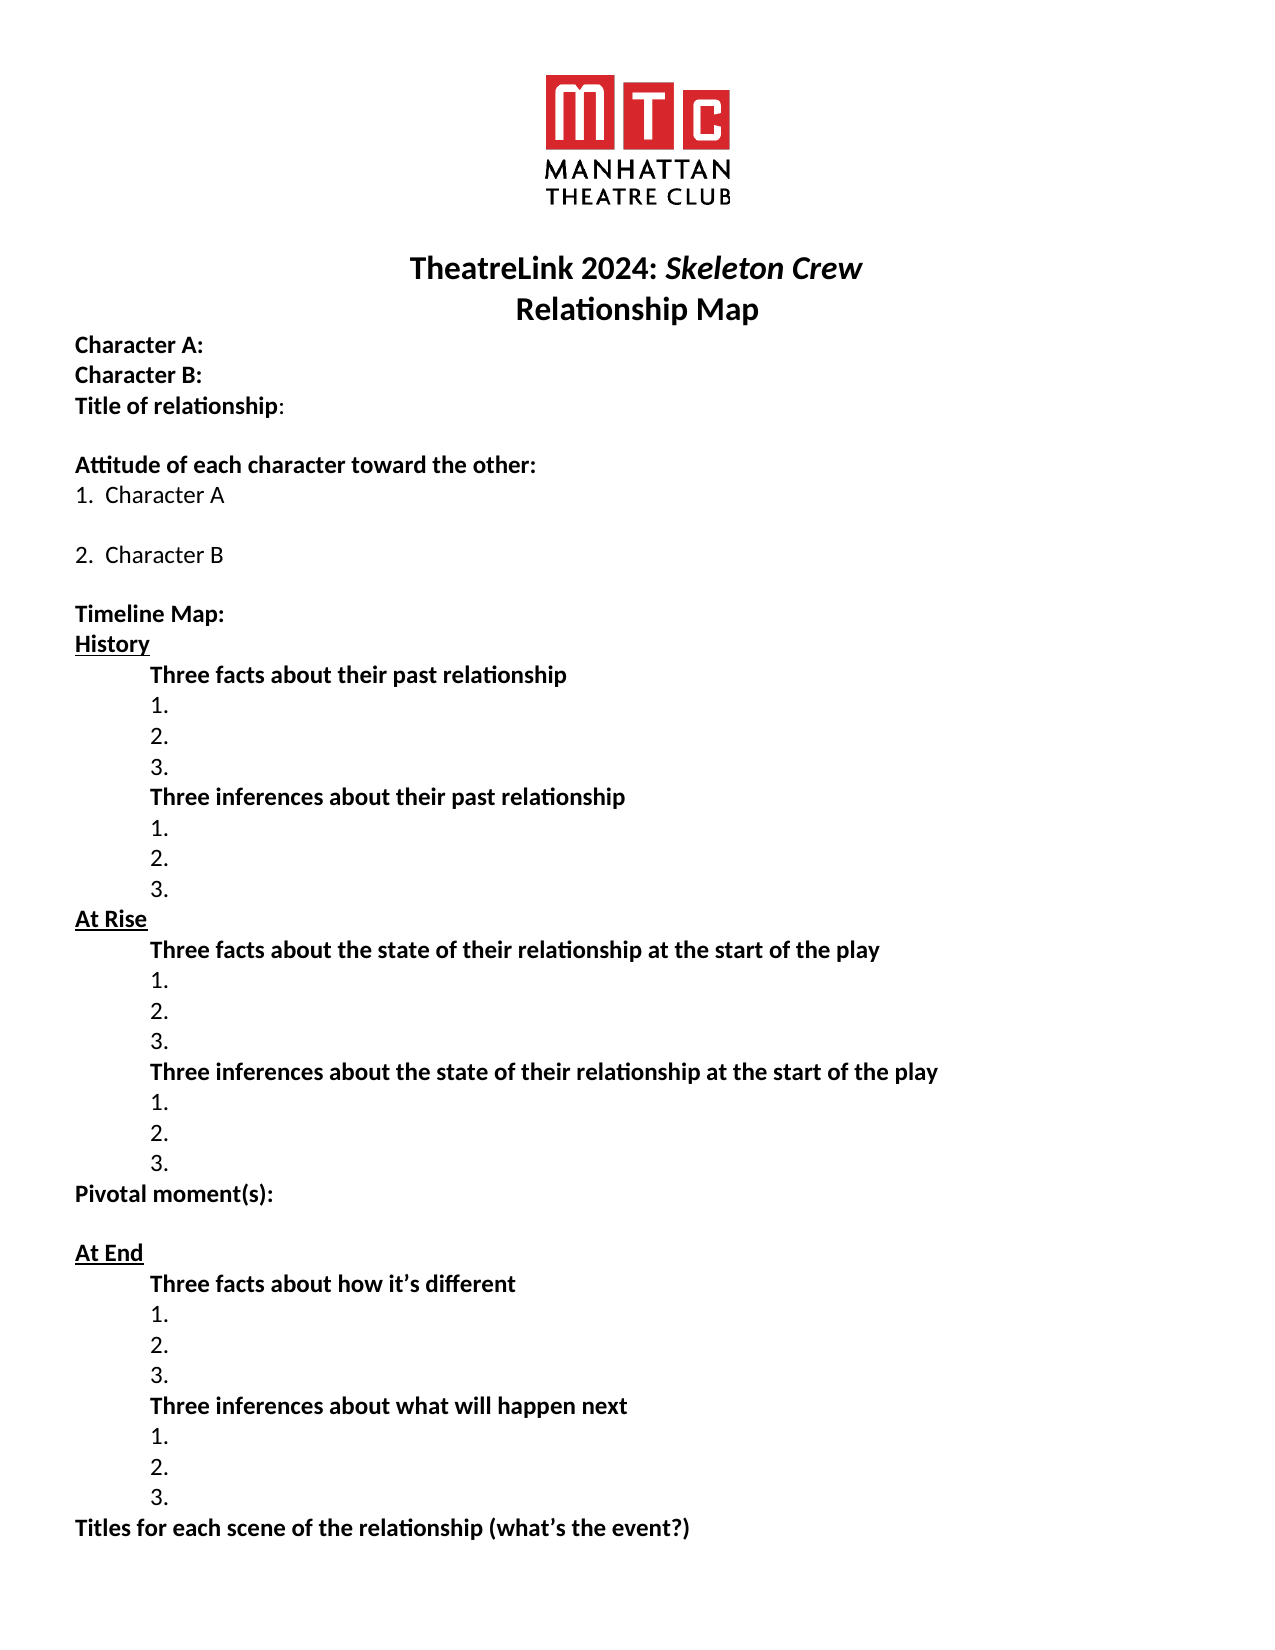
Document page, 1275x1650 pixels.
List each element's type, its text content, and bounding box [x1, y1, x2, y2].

text History [75, 629, 1200, 659]
text 2. Character B [75, 539, 1200, 569]
text 3. [75, 751, 1200, 781]
text Three facts about how it’s different [75, 1268, 1200, 1298]
text 1. [75, 964, 1200, 995]
text At End [75, 1237, 1200, 1268]
text Relationship Map [75, 288, 1200, 329]
text 2. [75, 720, 1200, 751]
text 1. [75, 1420, 1200, 1451]
text TheatreLink 2024: Skeleton Crew [75, 247, 1200, 288]
text 1. Character A [75, 479, 1200, 510]
text 2. [75, 1451, 1200, 1481]
text 2. [75, 842, 1200, 873]
text 2. [75, 1117, 1200, 1147]
text Attitude of each character toward the other: [75, 449, 1200, 479]
text 3. [75, 1359, 1200, 1390]
text Character B: [75, 359, 1200, 390]
text Timeline Map: [75, 598, 1200, 629]
text 1. [75, 1298, 1200, 1329]
text 1. [75, 812, 1200, 842]
text Three inferences about the state of their relationship at the start of the play [75, 1056, 1200, 1086]
text Pivotal moment(s): [75, 1178, 1200, 1208]
picture [545, 75, 730, 205]
text Three inferences about their past relationship [75, 781, 1200, 812]
text Character A: [75, 329, 1200, 359]
text 3. [75, 1481, 1200, 1512]
text 3. [75, 1147, 1200, 1178]
text 2. [75, 995, 1200, 1025]
text 2. [75, 1329, 1200, 1359]
text Titles for each scene of the relationship (what’s the event?) [75, 1512, 1200, 1542]
text Title of relationship: [75, 390, 1200, 420]
text Three facts about the state of their relationship at the start of the play [75, 934, 1200, 964]
text 3. [75, 1025, 1200, 1056]
text Three facts about their past relationship [75, 659, 1200, 690]
text 1. [75, 690, 1200, 720]
text 3. [75, 873, 1200, 903]
text Three inferences about what will happen next [75, 1390, 1200, 1420]
text At Rise [75, 903, 1200, 934]
text 1. [75, 1086, 1200, 1117]
